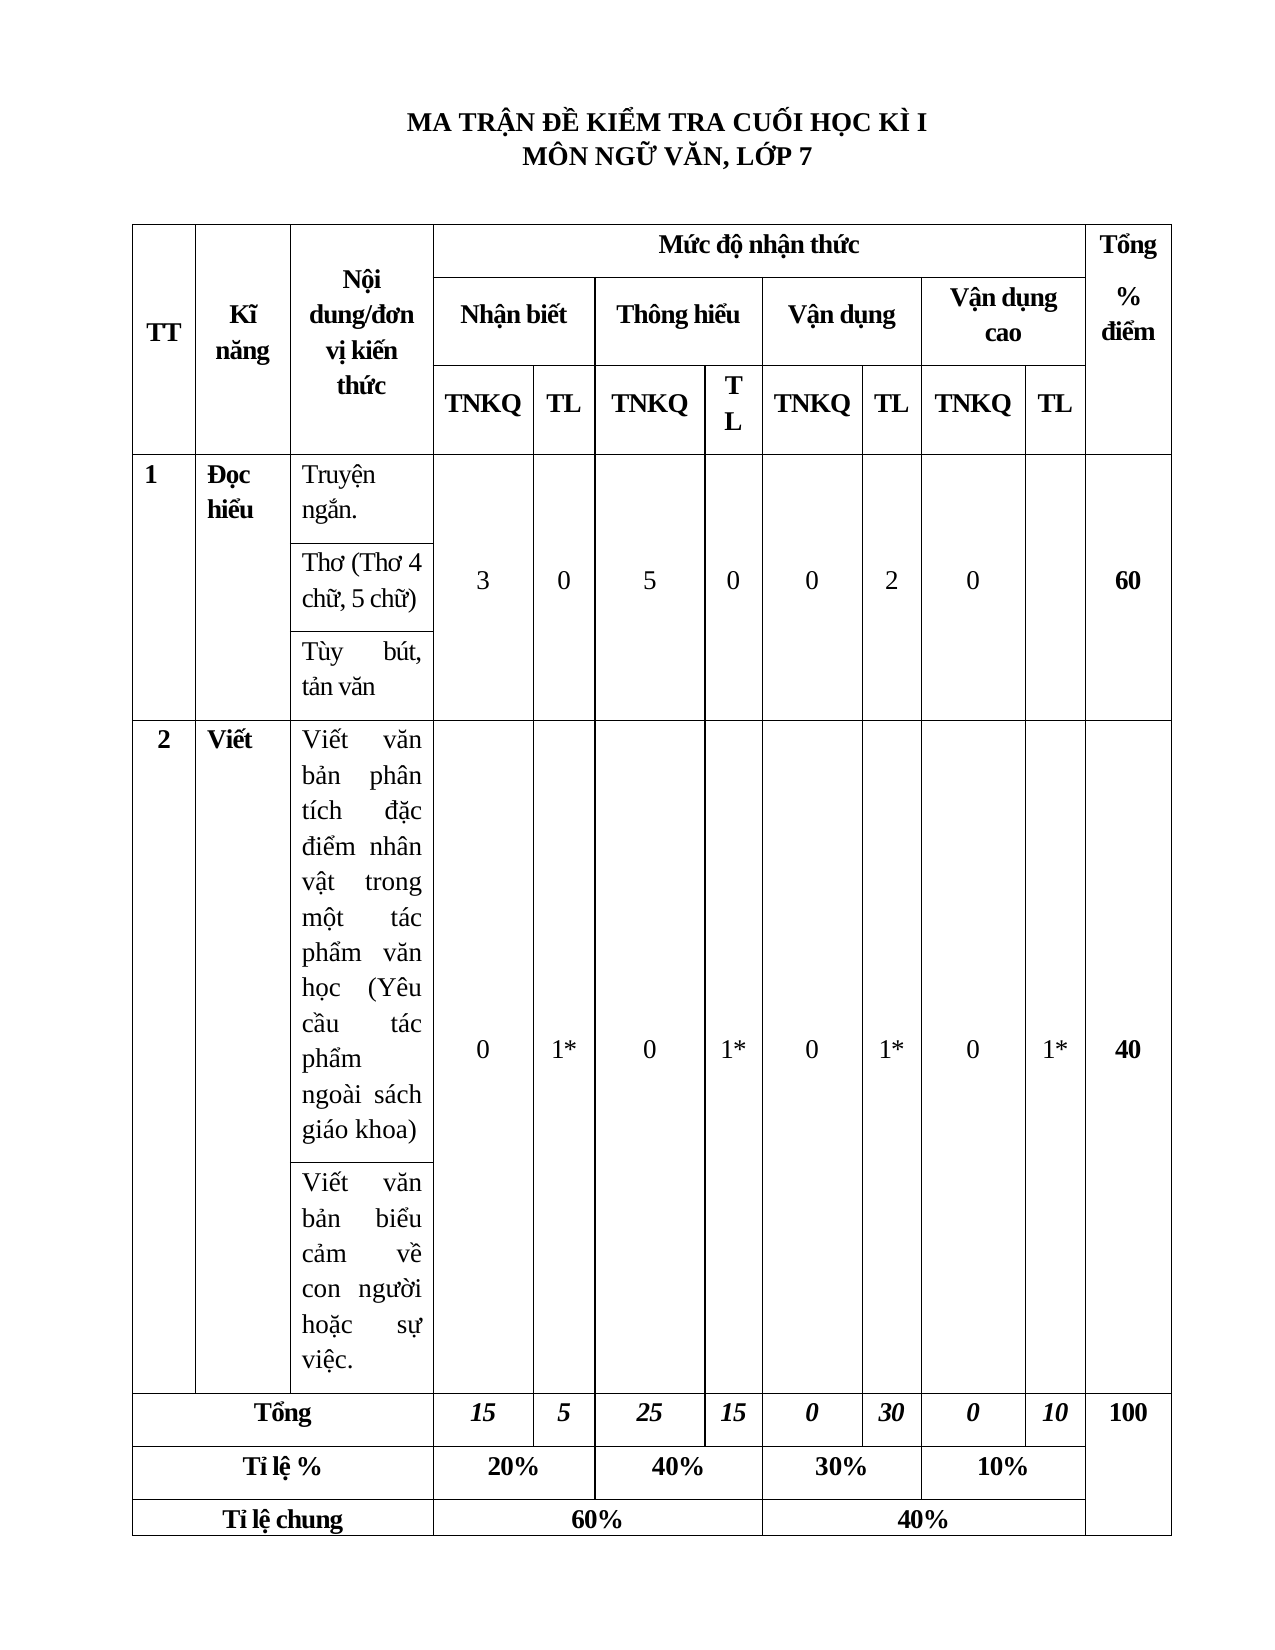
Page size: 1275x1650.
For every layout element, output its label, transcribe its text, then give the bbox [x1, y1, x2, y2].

table_cell 0 [596, 721, 704, 1392]
table_header Kĩ năng [196, 225, 290, 454]
table_cell Viết văn bản phân tích đặc điểm nhân vật trong một tác phẩm văn học (Yêu cầu tác phẩm ngoài sách giáo khoa) [291, 721, 433, 1162]
table_cell 3 [434, 455, 533, 719]
table_cell 0 [706, 455, 762, 719]
table_cell 10 [1026, 1394, 1085, 1446]
table_cell 30% [763, 1447, 921, 1499]
table_cell Viết văn bản biểu cảm về con người hoặc sự việc. [291, 1163, 433, 1392]
table_cell Truyện ngắn. [291, 455, 433, 542]
table_cell 10% [922, 1447, 1085, 1499]
table_cell TNKQ [922, 366, 1025, 454]
table_cell Tỉ lệ chung [133, 1500, 433, 1535]
table_cell 0 [763, 1394, 862, 1446]
table_cell 60 [1086, 455, 1171, 719]
table_cell TL [534, 366, 594, 454]
table_cell 100 [1086, 1394, 1171, 1535]
table_cell 30 [863, 1394, 921, 1446]
table_cell TNKQ [763, 366, 862, 454]
table_cell 0 [763, 721, 862, 1392]
table_cell Đọc hiểu [196, 455, 290, 719]
table_cell 1* [706, 721, 762, 1392]
table_cell 1 [133, 455, 195, 719]
table_cell 20% [434, 1447, 594, 1499]
table_cell 60% [434, 1500, 762, 1535]
table_cell Tổng [133, 1394, 433, 1446]
table_cell 1* [534, 721, 594, 1392]
table_cell TNKQ [596, 366, 704, 454]
table_cell 0 [434, 721, 533, 1392]
text MA TRẬN ĐỀ KIỂM TRA CUỐI HỌC KÌ I [148, 106, 1186, 137]
table_cell 0 [922, 1394, 1025, 1446]
table_cell 0 [922, 455, 1025, 719]
table_cell TL [863, 366, 921, 454]
table_header Tổng % điểm [1086, 225, 1171, 454]
table_cell Vận dụng [763, 278, 921, 365]
table_cell TL [1026, 366, 1085, 454]
table_cell 40% [763, 1500, 1085, 1535]
table_cell Tùy bút, tản văn [291, 632, 433, 719]
table_cell 0 [534, 455, 594, 719]
table_cell 5 [534, 1394, 594, 1446]
table_cell 2 [133, 721, 195, 1392]
table_header Nội dung/đơn vị kiến thức [291, 225, 433, 454]
table_cell [1026, 455, 1085, 719]
table_cell 1* [863, 721, 921, 1392]
table_cell Vận dụng cao [922, 278, 1085, 365]
table_cell Nhận biết [434, 278, 594, 365]
table_cell Thơ (Thơ 4 chữ, 5 chữ) [291, 544, 433, 631]
table_cell TL [706, 366, 762, 454]
table_cell TNKQ [434, 366, 533, 454]
table_cell 1* [1026, 721, 1085, 1392]
table_cell Viết [196, 721, 290, 1392]
table_cell 40% [596, 1447, 762, 1499]
table_cell 2 [863, 455, 921, 719]
table_cell 25 [596, 1394, 704, 1446]
table_cell 0 [922, 721, 1025, 1392]
table_cell Tỉ lệ % [133, 1447, 433, 1499]
table_cell Thông hiểu [596, 278, 762, 365]
table_cell 0 [763, 455, 862, 719]
table_cell 15 [434, 1394, 533, 1446]
text MÔN NGỮ VĂN, LỚP 7 [148, 140, 1186, 171]
table_cell 40 [1086, 721, 1171, 1392]
table_cell 15 [706, 1394, 762, 1446]
table_cell 5 [596, 455, 704, 719]
table_header Mức độ nhận thức [434, 225, 1085, 277]
table_header TT [133, 225, 195, 454]
